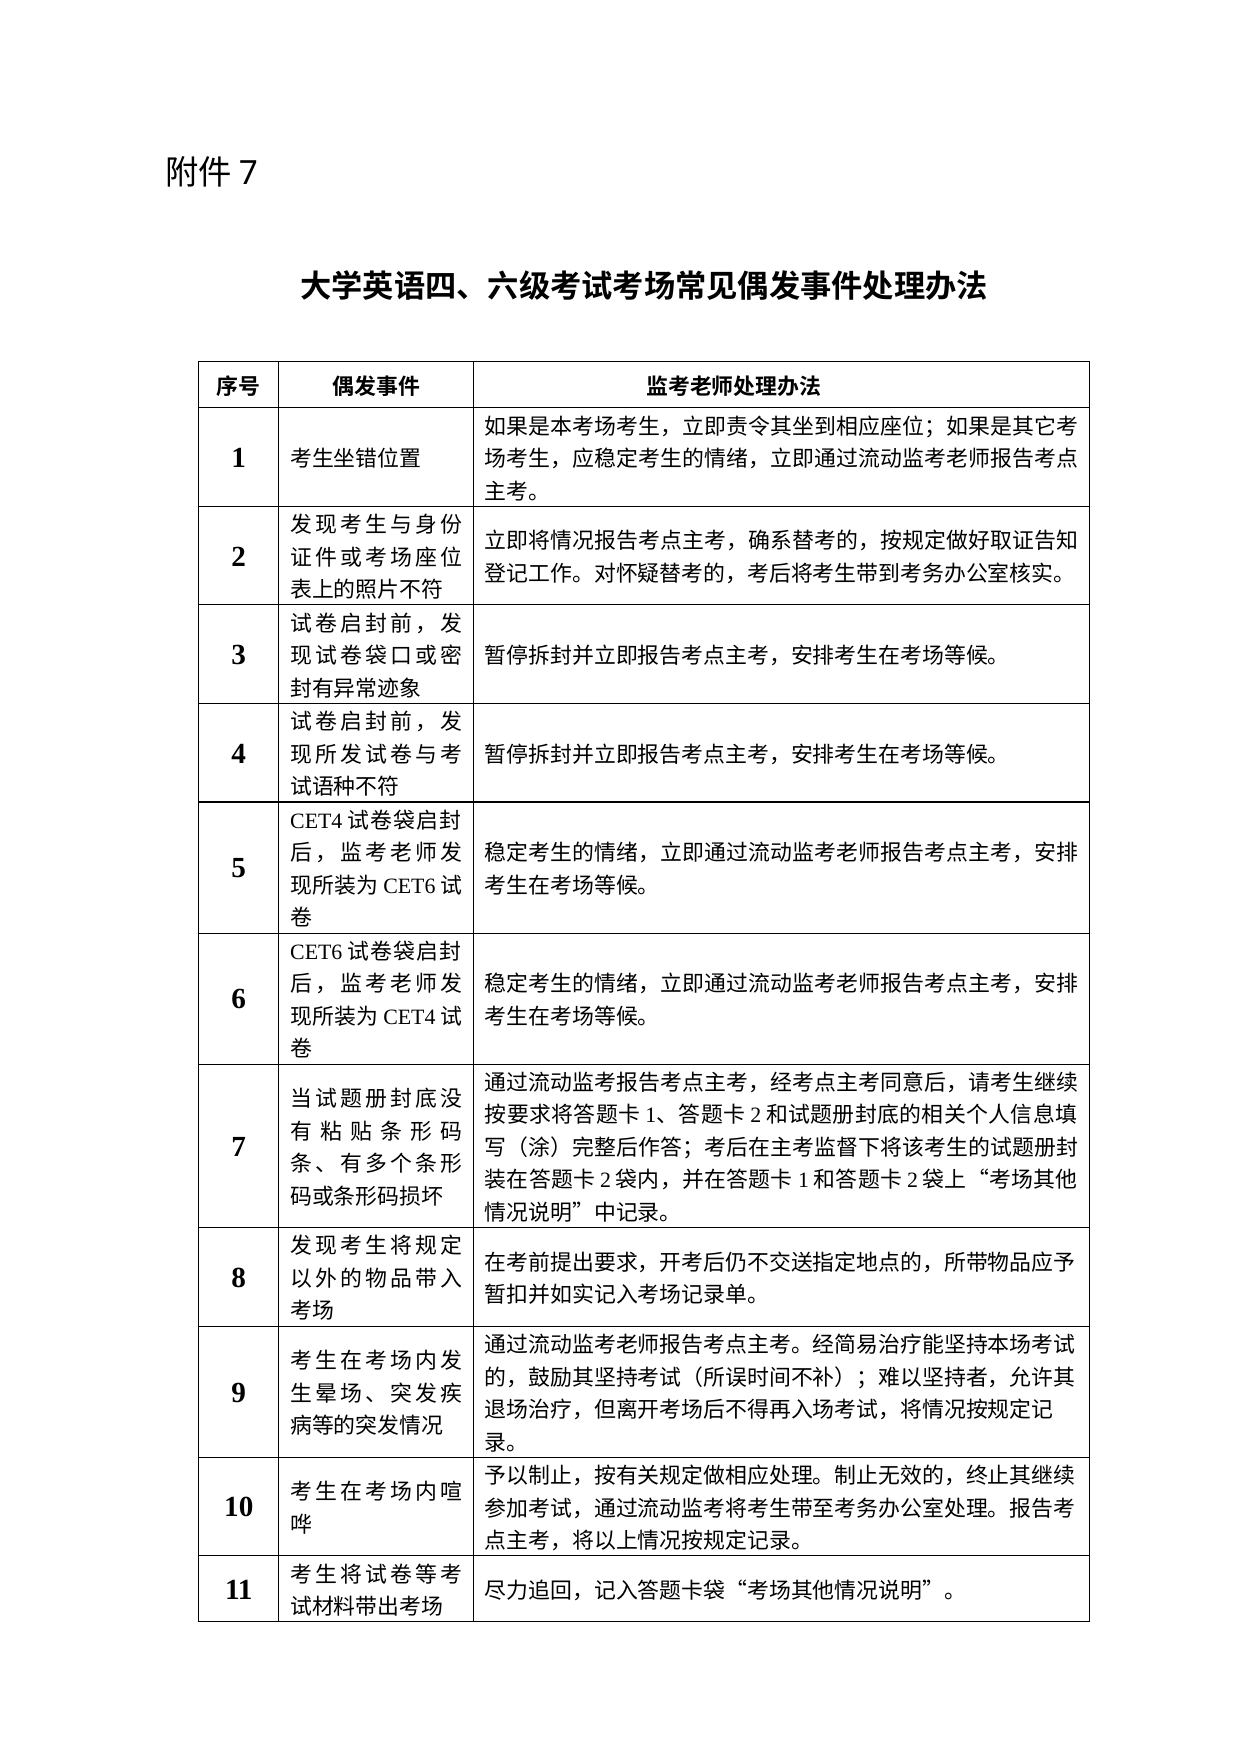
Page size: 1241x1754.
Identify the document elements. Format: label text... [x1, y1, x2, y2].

table_cell CET6试卷袋启封后，监考老师发现所装为CET4试卷 [279, 934, 473, 1063]
table_cell 考生在考场内喧哗 [279, 1458, 473, 1555]
table_cell 试卷启封前，发现试卷袋口或密封有异常迹象 [279, 605, 473, 703]
table_cell 通过流动监考报告考点主考，经考点主考同意后，请考生继续按要求将答题卡1、答题卡2和试题册封底的相关个人信息填写（涂）完整后作答；考后在主考监督下将该考生的试题册封装在答题卡2袋内，并在答题卡1和答题卡2袋上“考场其他情况说明”中记录。 [474, 1065, 1089, 1227]
table_cell 3 [199, 605, 278, 703]
table_cell 11 [199, 1556, 278, 1621]
table_cell 当试题册封底没有粘贴条形码条、有多个条形码或条形码损坏 [279, 1065, 473, 1227]
table_header 偶发事件 [279, 362, 473, 407]
text 附件7 [165, 137, 1122, 202]
table_cell 考生在考场内发生晕场、突发疾病等的突发情况 [279, 1327, 473, 1457]
table_cell 考生坐错位置 [279, 408, 473, 506]
table_cell 2 [199, 507, 278, 604]
table_cell 7 [199, 1065, 278, 1227]
table_cell 暂停拆封并立即报告考点主考，安排考生在考场等候。 [474, 704, 1089, 801]
table_cell 发现考生将规定以外的物品带入考场 [279, 1228, 473, 1326]
table_cell 暂停拆封并立即报告考点主考，安排考生在考场等候。 [474, 605, 1089, 703]
text 大学英语四、六级考试考场常见偶发事件处理办法 [165, 251, 1122, 316]
table_cell 8 [199, 1228, 278, 1326]
table_cell 4 [199, 704, 278, 801]
table_cell 1 [199, 408, 278, 506]
table_cell 10 [199, 1458, 278, 1555]
table_cell 如果是本考场考生，立即责令其坐到相应座位；如果是其它考场考生，应稳定考生的情绪，立即通过流动监考老师报告考点主考。 [474, 408, 1089, 506]
table_cell 发现考生与身份证件或考场座位表上的照片不符 [279, 507, 473, 604]
table_cell 通过流动监考老师报告考点主考。经简易治疗能坚持本场考试的，鼓励其坚持考试（所误时间不补）；难以坚持者，允许其退场治疗，但离开考场后不得再入场考试，将情况按规定记录。 [474, 1327, 1089, 1457]
table_cell 稳定考生的情绪，立即通过流动监考老师报告考点主考，安排考生在考场等候。 [474, 934, 1089, 1063]
table_header 监考老师处理办法 [474, 362, 1089, 407]
table_cell 予以制止，按有关规定做相应处理。制止无效的，终止其继续参加考试，通过流动监考将考生带至考务办公室处理。报告考点主考，将以上情况按规定记录。 [474, 1458, 1089, 1555]
table_cell 尽力追回，记入答题卡袋“考场其他情况说明”。 [474, 1556, 1089, 1621]
table_cell 6 [199, 934, 278, 1063]
table_cell 立即将情况报告考点主考，确系替考的，按规定做好取证告知登记工作。对怀疑替考的，考后将考生带到考务办公室核实。 [474, 507, 1089, 604]
table_cell 稳定考生的情绪，立即通过流动监考老师报告考点主考，安排考生在考场等候。 [474, 803, 1089, 932]
table_cell CET4试卷袋启封后，监考老师发现所装为CET6试卷 [279, 803, 473, 932]
table_header 序号 [199, 362, 278, 407]
table_cell 考生将试卷等考试材料带出考场 [279, 1556, 473, 1621]
table_cell 9 [199, 1327, 278, 1457]
table_cell 5 [199, 803, 278, 932]
table_cell 在考前提出要求，开考后仍不交送指定地点的，所带物品应予暂扣并如实记入考场记录单。 [474, 1228, 1089, 1326]
table_cell 试卷启封前，发现所发试卷与考试语种不符 [279, 704, 473, 801]
